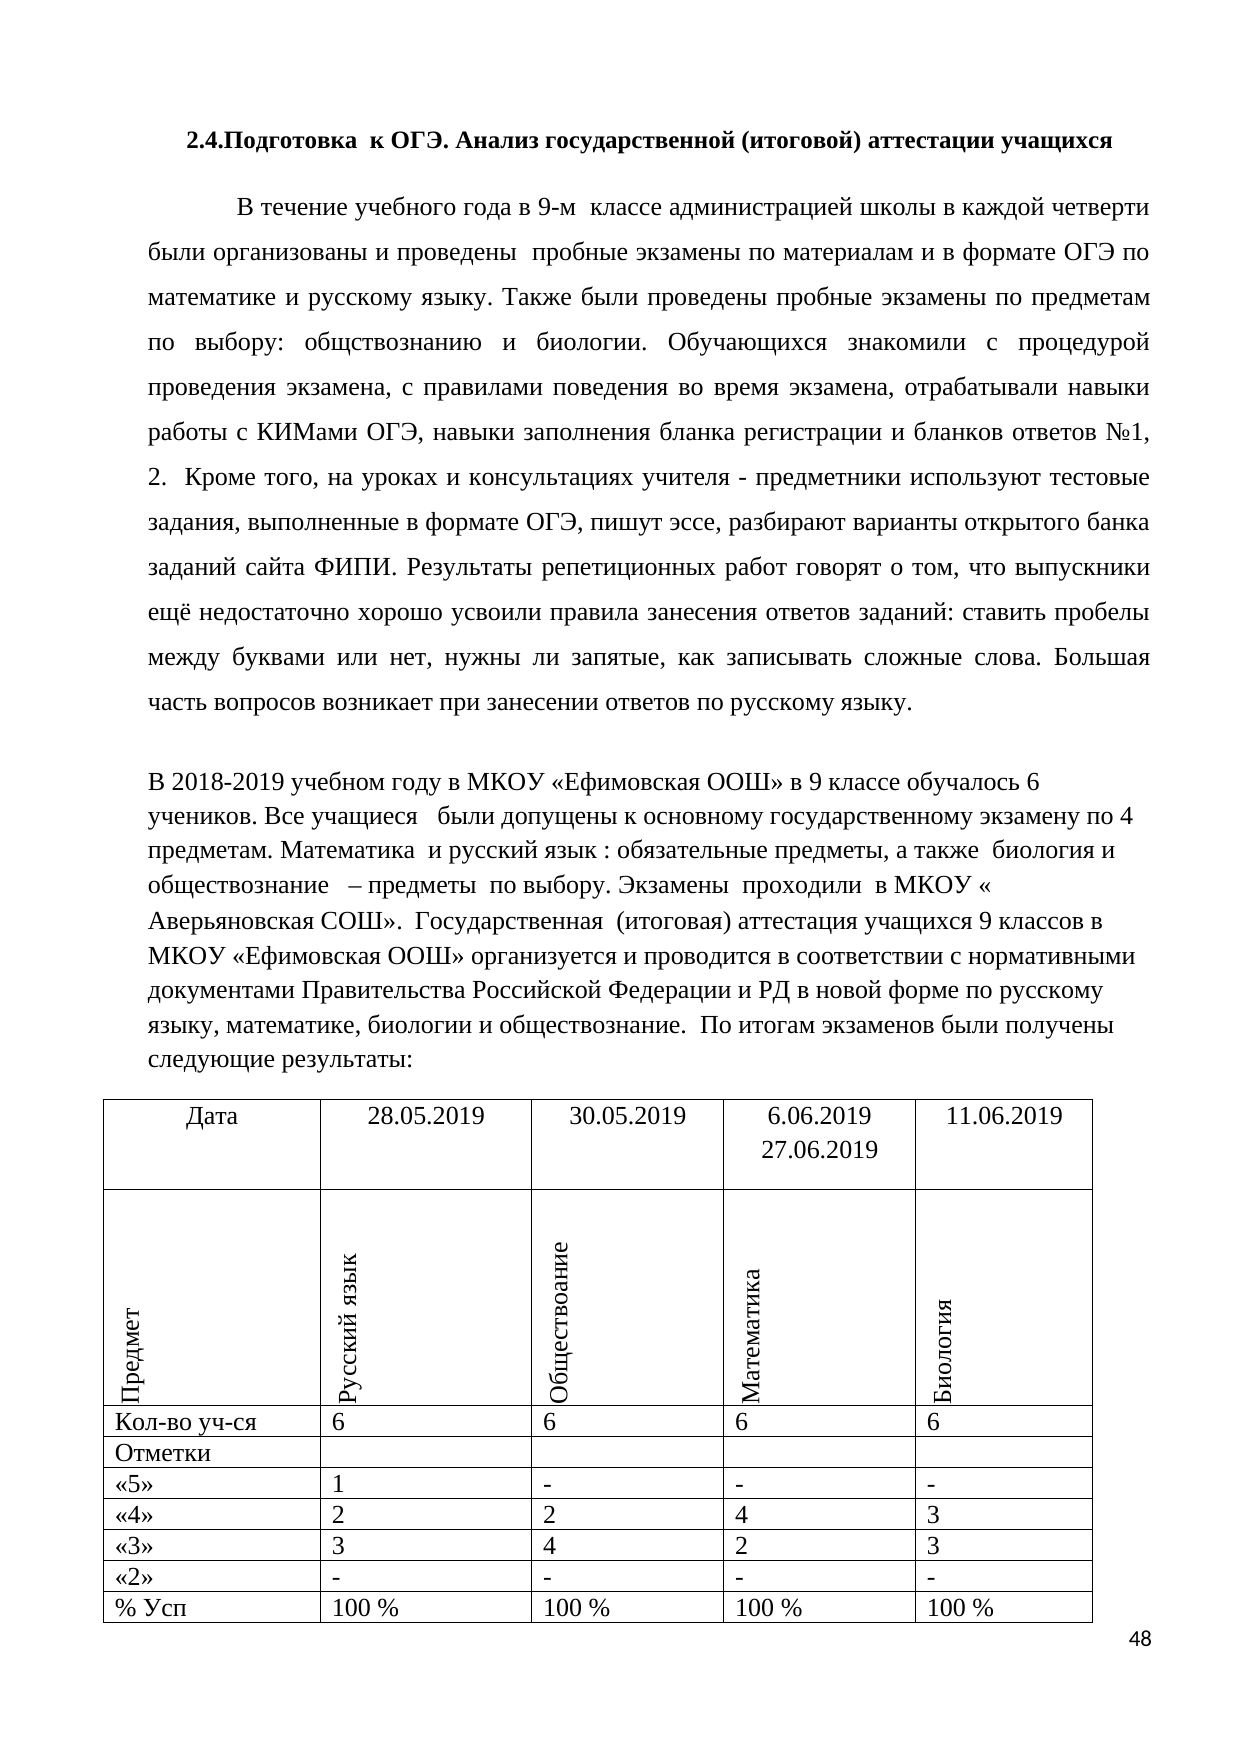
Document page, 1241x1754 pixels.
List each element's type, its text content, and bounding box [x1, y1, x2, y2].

table_cell 3 [916, 1499, 1092, 1529]
table_cell Русский язык [321, 1190, 531, 1404]
table_cell «3» [104, 1530, 320, 1560]
table_cell 6 [916, 1406, 1092, 1436]
table_cell «2» [104, 1561, 320, 1591]
table_cell - [916, 1561, 1092, 1591]
table_cell 2 [321, 1499, 531, 1529]
table_cell - [724, 1468, 915, 1498]
table_cell 4 [724, 1499, 915, 1529]
table_cell [532, 1437, 723, 1467]
table_cell Отметки [104, 1437, 320, 1467]
text 2.4.Подготовка к ОГЭ. Анализ государственной (итоговой) аттестации учащихся [148, 125, 1152, 154]
text В 2018-2019 учебном году в МКОУ «Ефимовская ООШ» в 9 классе обучалось 6 учеников. Все учащиеся были допущены к основному государственному экзамену по 4 предметам. Математика и русский язык : обязательные предметы, а также биология и обществознание – предметы по выбору. Экзамены проходили в МКОУ « Аверьяновская СОШ». Государственная (итоговая) аттестация учащихся 9 классов в МКОУ «Ефимовская ООШ» организуется и проводится в соответствии с нормативными документами Правительства Российской Федерации и РД в новой форме по русскому языку, математике, биологии и обществознание. По итогам экзаменов были получены следующие результаты: [148, 766, 1152, 1073]
table_cell 6 [532, 1406, 723, 1436]
table_header 28.05.2019 [321, 1100, 531, 1189]
text В течение учебного года в 9-м классе администрацией школы в каждой четверти были организованы и проведены пробные экзамены по материалам и в формате ОГЭ по математике и русскому языку. Также были проведены пробные экзамены по предметам по выбору: общствознанию и биологии. Обучающихся знакомили с процедурой проведения экзамена, с правилами поведения во время экзамена, отрабатывали навыки работы с КИМами ОГЭ, навыки заполнения бланка регистрации и бланков ответов №1, 2. Кроме того, на уроках и консультациях учителя - предметники используют тестовые задания, выполненные в формате ОГЭ, пишут эссе, разбирают варианты открытого банка заданий сайта ФИПИ. Результаты репетиционных работ говорят о том, что выпускники ещё недостаточно хорошо усвоили правила занесения ответов заданий: ставить пробелы между буквами или нет, нужны ли запятые, как записывать сложные слова. Большая часть вопросов возникает при занесении ответов по русскому языку. [148, 191, 1152, 716]
table_cell [724, 1437, 915, 1467]
table_cell Математика [724, 1190, 915, 1404]
table_cell - [916, 1468, 1092, 1498]
table_cell % Усп [104, 1592, 320, 1622]
table_cell 2 [724, 1530, 915, 1560]
table_cell 6 [321, 1406, 531, 1436]
table_cell 100 % [724, 1592, 915, 1622]
table_cell Предмет [104, 1190, 320, 1404]
table_cell 100 % [916, 1592, 1092, 1622]
table_cell - [724, 1561, 915, 1591]
table_cell 100 % [321, 1592, 531, 1622]
table_cell 2 [532, 1499, 723, 1529]
table_cell Кол-во уч-ся [104, 1406, 320, 1436]
table_cell [321, 1437, 531, 1467]
table_cell 100 % [532, 1592, 723, 1622]
table_cell 1 [321, 1468, 531, 1498]
table_cell Биология [916, 1190, 1092, 1404]
table_cell Обществоание [532, 1190, 723, 1404]
table_cell 6 [724, 1406, 915, 1436]
table_cell [916, 1437, 1092, 1467]
table_header 6.06.2019 27.06.2019 [724, 1100, 915, 1189]
table_cell - [532, 1561, 723, 1591]
table_header Дата [104, 1100, 320, 1189]
table_cell «5» [104, 1468, 320, 1498]
table_cell 4 [532, 1530, 723, 1560]
table_cell - [532, 1468, 723, 1498]
table_cell «4» [104, 1499, 320, 1529]
table_cell 3 [321, 1530, 531, 1560]
table_header 11.06.2019 [916, 1100, 1092, 1189]
table_cell 3 [916, 1530, 1092, 1560]
table_cell - [321, 1561, 531, 1591]
table_header 30.05.2019 [532, 1100, 723, 1189]
